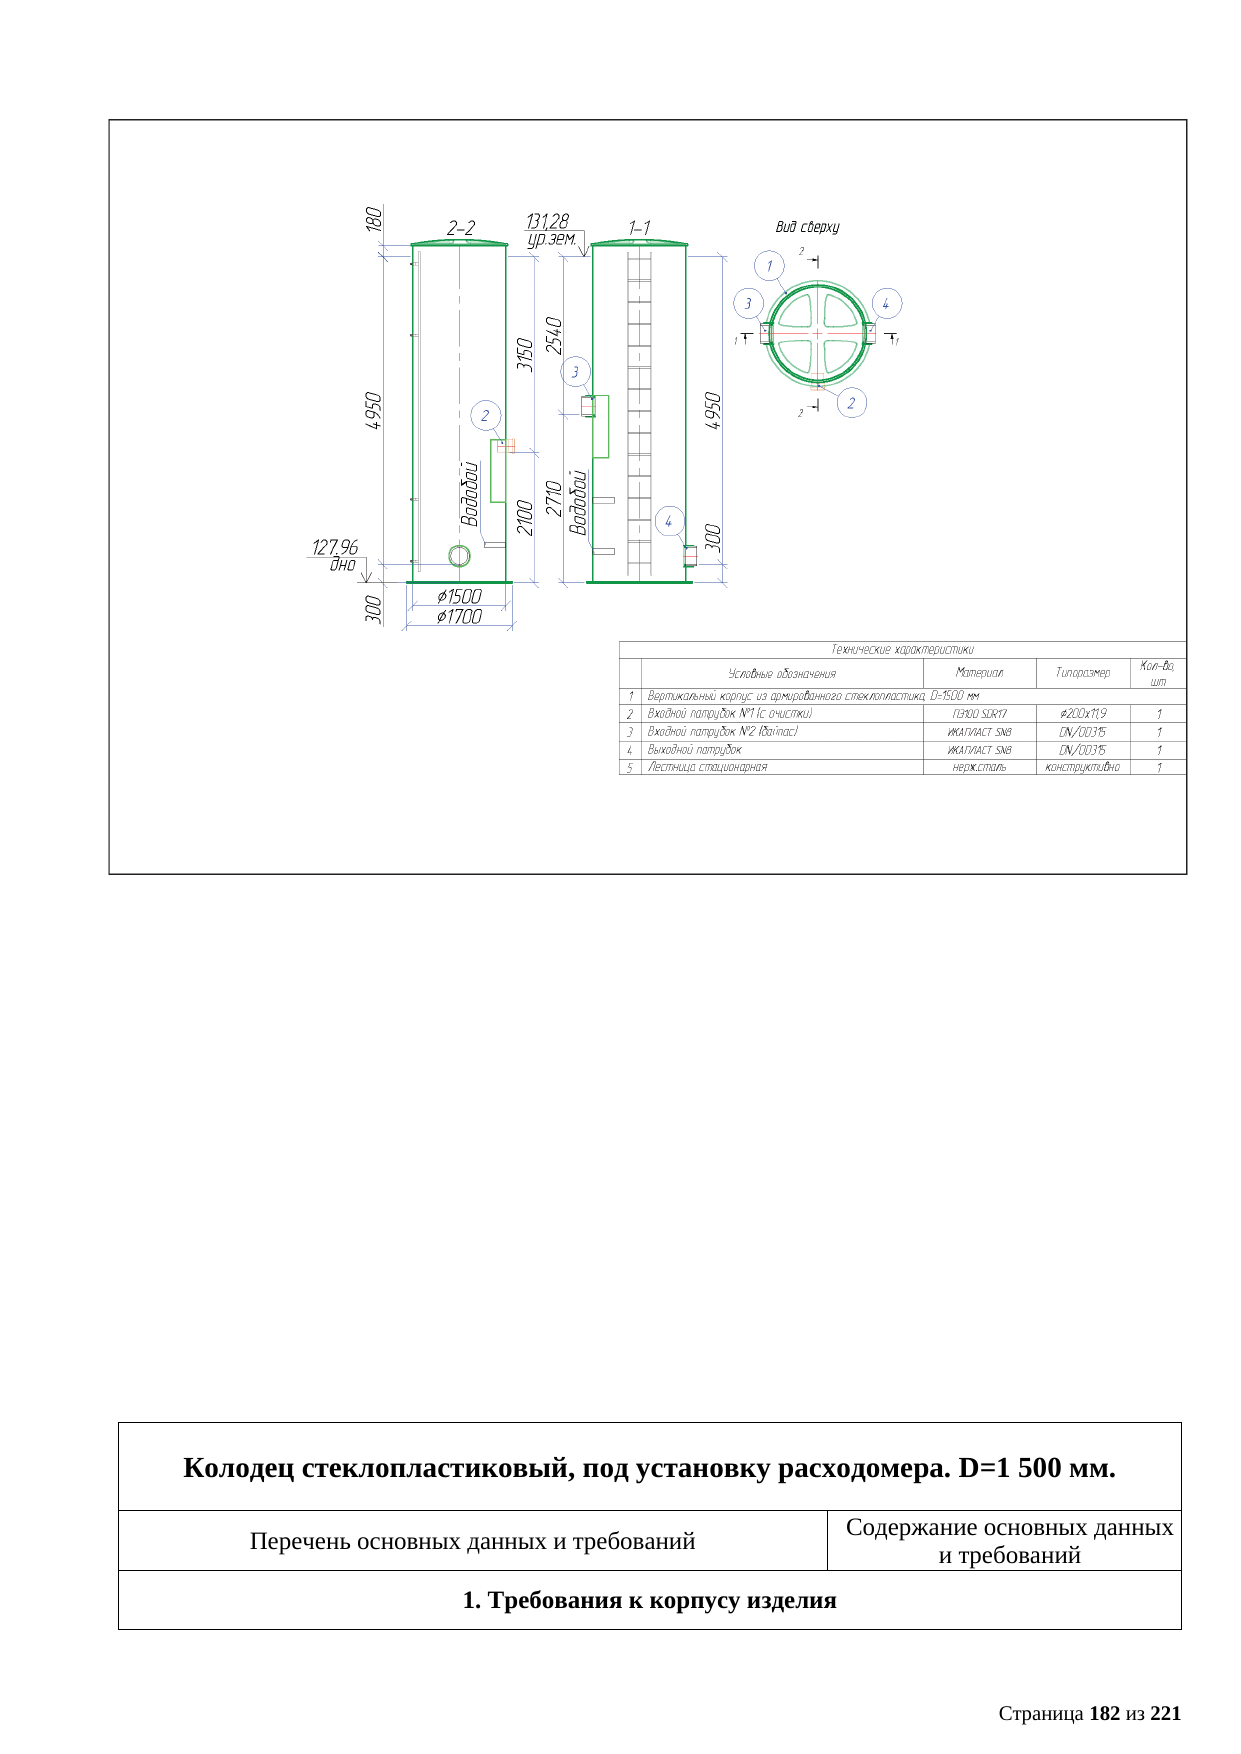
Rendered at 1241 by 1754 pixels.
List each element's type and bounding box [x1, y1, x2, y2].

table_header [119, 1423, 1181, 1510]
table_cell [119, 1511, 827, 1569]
picture [88, 103, 1205, 893]
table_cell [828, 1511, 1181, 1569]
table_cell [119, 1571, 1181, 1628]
